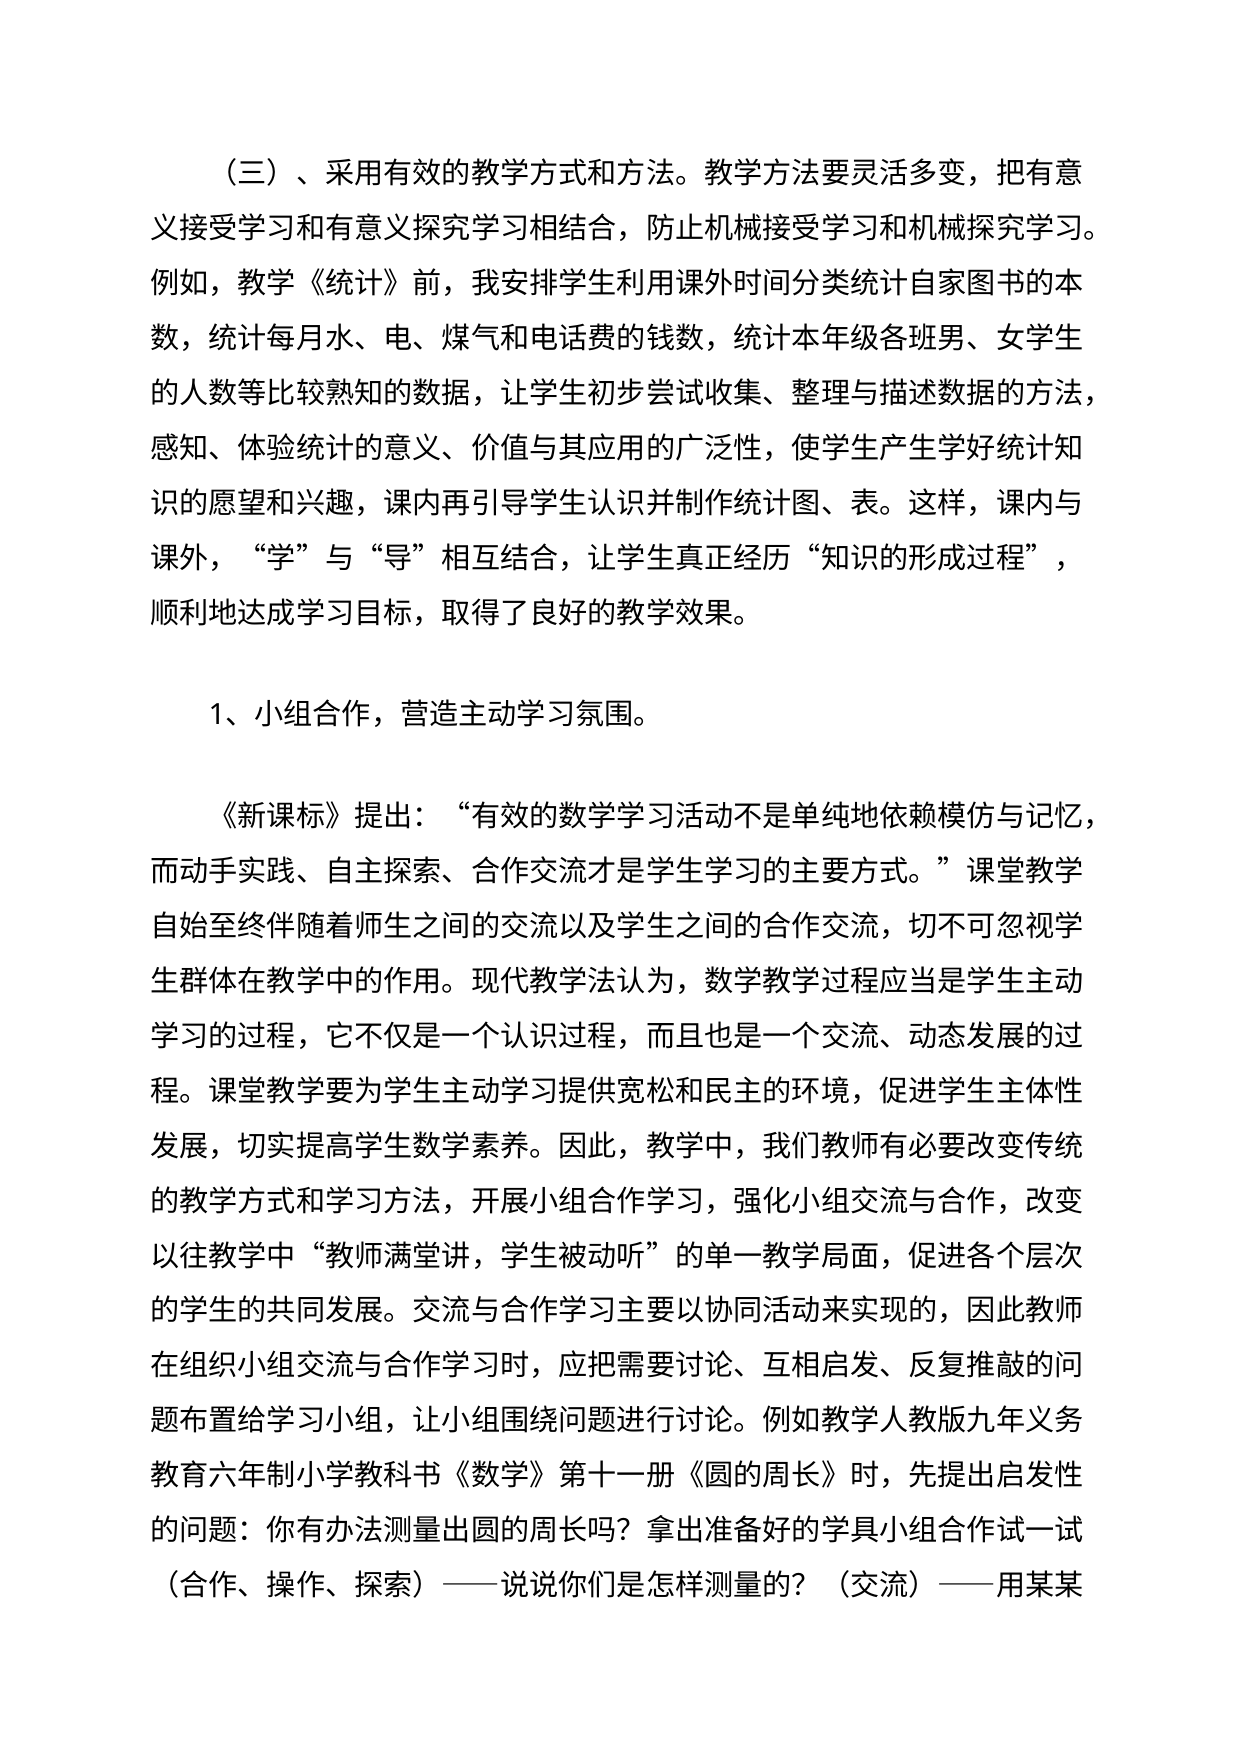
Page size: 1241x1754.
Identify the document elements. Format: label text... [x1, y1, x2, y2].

text （三）、采用有效的教学方式和方法。教学方法要灵活多变，把有意义接受学习和有意义探究学习相结合，防止机械接受学习和机械探究学习。例如，教学《统计》前，我安排学生利用课外时间分类统计自家图书的本数，统计每月水、电、煤气和电话费的钱数，统计本年级各班男、女学生的人数等比较熟知的数据，让学生初步尝试收集、整理与描述数据的方法，感知、体验统计的意义、价值与其应用的广泛性，使学生产生学好统计知识的愿望和兴趣，课内再引导学生认识并制作统计图、表。这样，课内与课外，“学”与“导”相互结合，让学生真正经历“知识的形成过程”，顺利地达成学习目标，取得了良好的教学效果。 [150, 150, 1090, 631]
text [150, 793, 1090, 1604]
text 1、小组合作，营造主动学习氛围。 [150, 691, 1090, 733]
